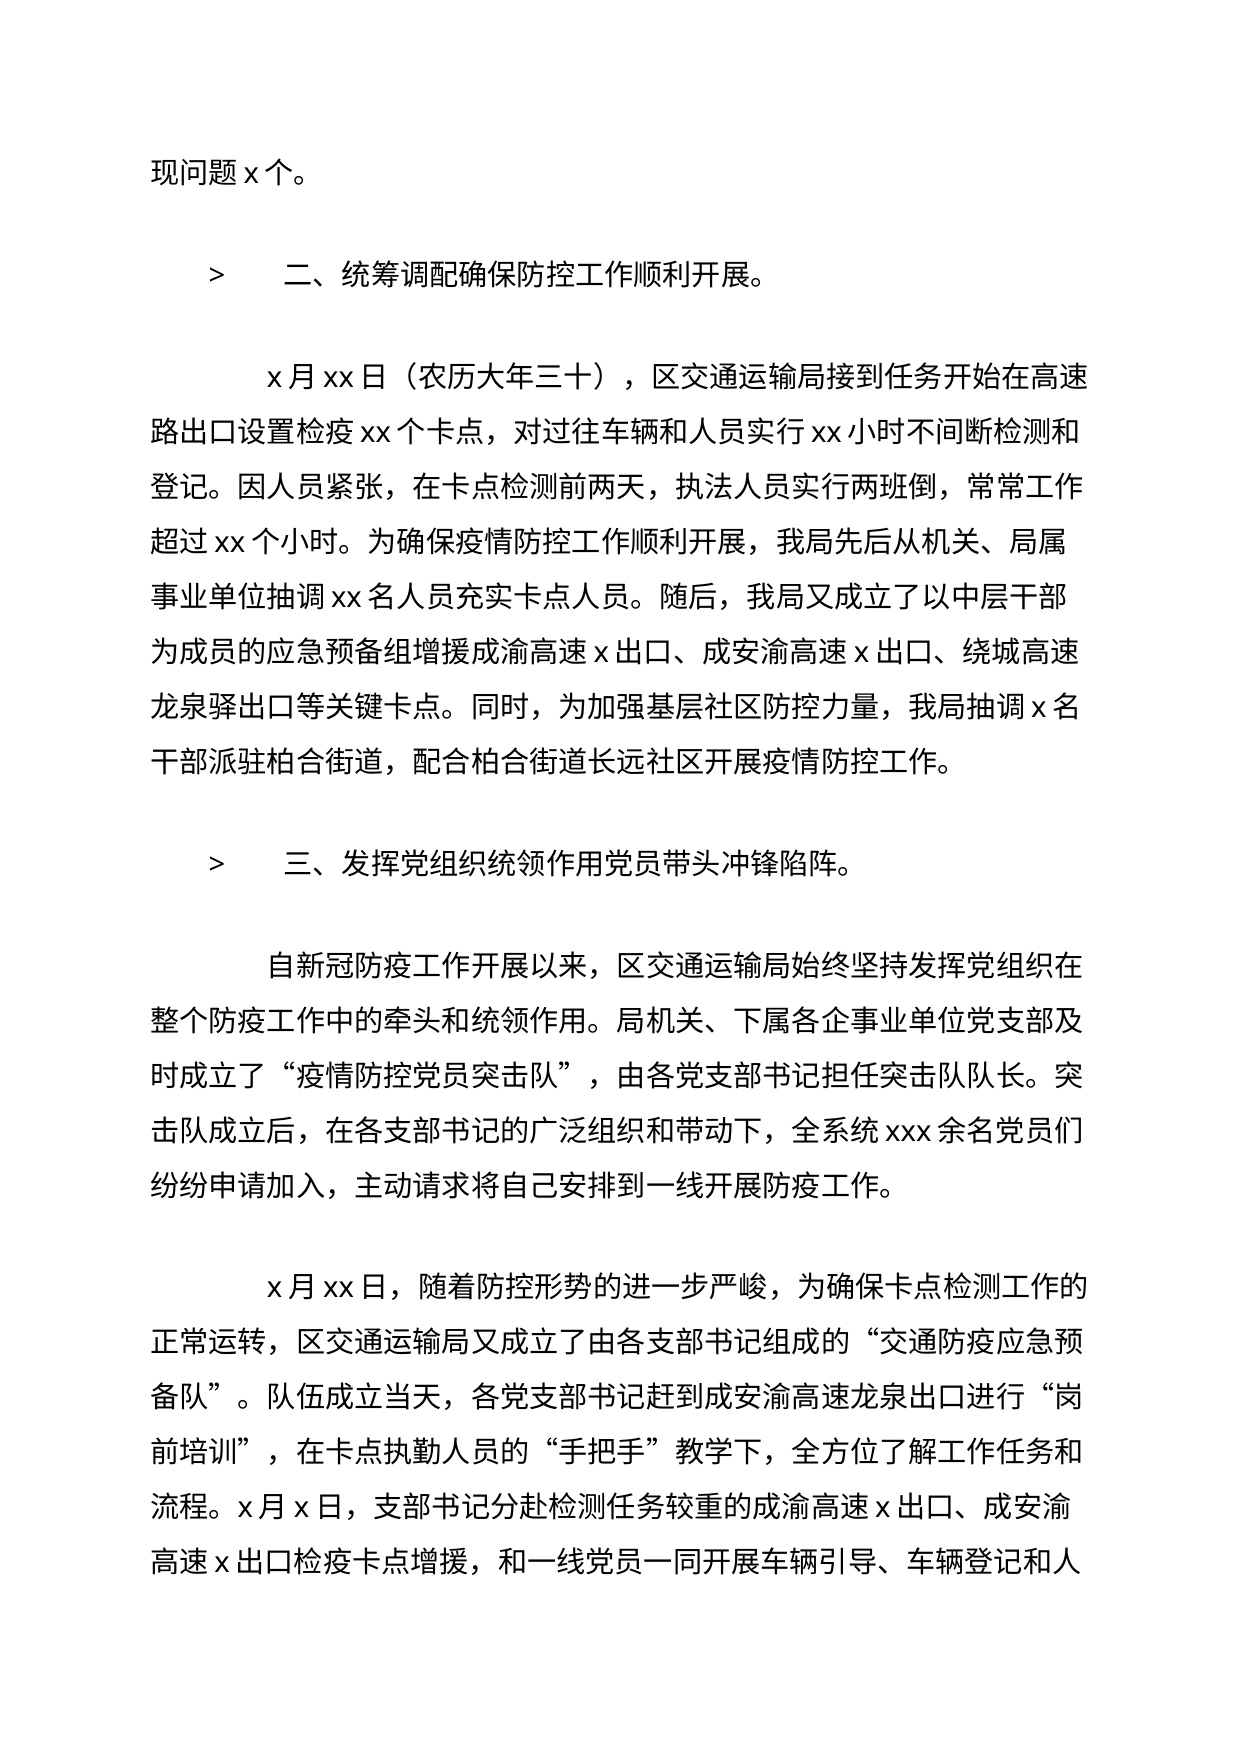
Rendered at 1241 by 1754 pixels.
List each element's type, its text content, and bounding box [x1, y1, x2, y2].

text x月xx日（农历大年三十），区交通运输局接到任务开始在高速路出口设置检疫xx个卡点，对过往车辆和人员实行xx小时不间断检测和登记。因人员紧张，在卡点检测前两天，执法人员实行两班倒，常常工作超过xx个小时。为确保疫情防控工作顺利开展，我局先后从机关、局属事业单位抽调xx名人员充实卡点人员。随后，我局又成立了以中层干部为成员的应急预备组增援成渝高速x出口、成安渝高速x出口、绕城高速龙泉驿出口等关键卡点。同时，为加强基层社区防控力量，我局抽调x名干部派驻柏合街道，配合柏合街道长远社区开展疫情防控工作。 [150, 354, 1090, 781]
text > 二、统筹调配确保防控工作顺利开展。 [150, 252, 1090, 294]
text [150, 1264, 1090, 1581]
text 自新冠防疫工作开展以来，区交通运输局始终坚持发挥党组织在整个防疫工作中的牵头和统领作用。局机关、下属各企事业单位党支部及时成立了“疫情防控党员突击队”，由各党支部书记担任突击队队长。突击队成立后，在各支部书记的广泛组织和带动下，全系统xxx余名党员们纷纷申请加入，主动请求将自己安排到一线开展防疫工作。 [150, 943, 1090, 1204]
text > 三、发挥党组织统领作用党员带头冲锋陷阵。 [150, 841, 1090, 883]
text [150, 150, 1090, 192]
